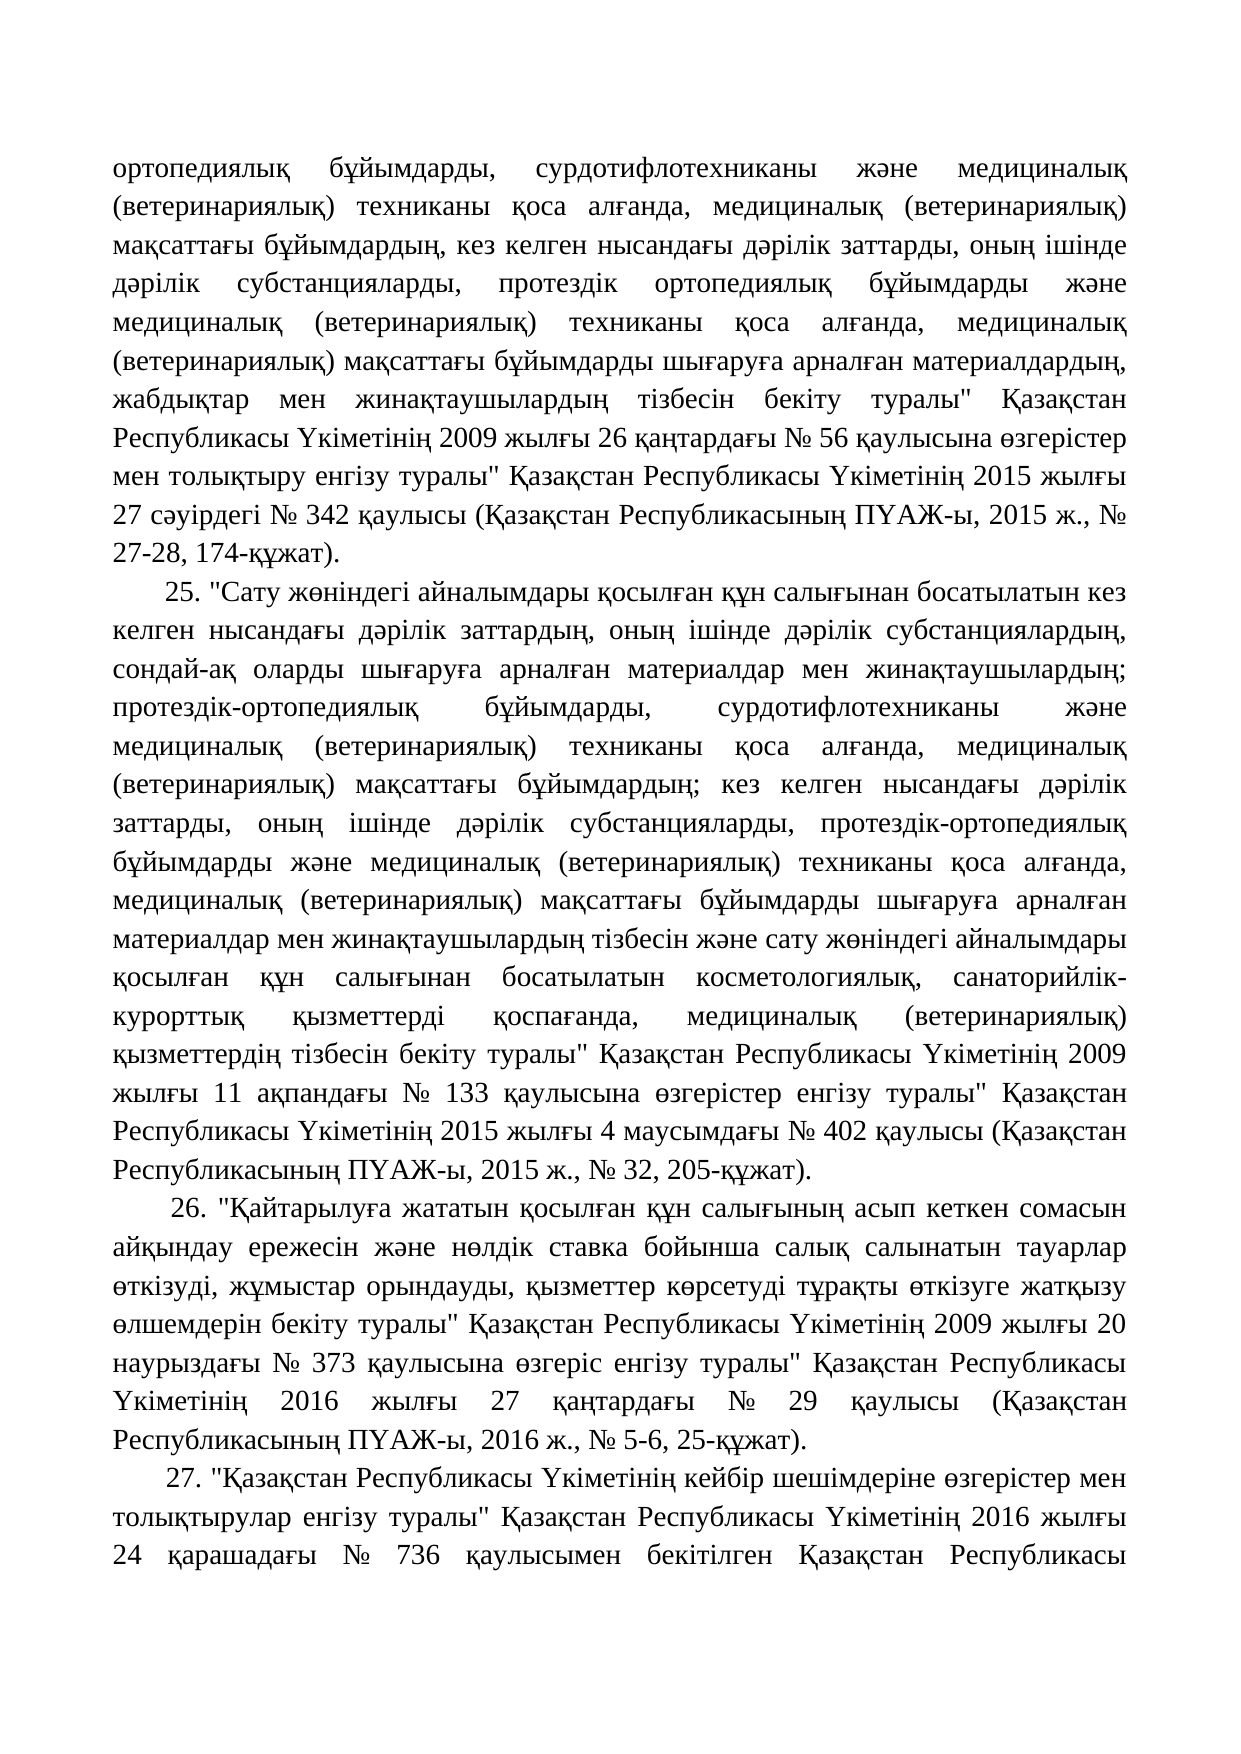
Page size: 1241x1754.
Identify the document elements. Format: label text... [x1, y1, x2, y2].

text 25. "Сату жөніндегі айналымдары қосылған құн салығынан босатылатын кез келген нысандағы дәрілік заттардың, оның ішінде дәрілік субстанциялардың, сондай-ақ оларды шығаруға арналған материалдар мен жинақтаушылардың; протездік-ортопедиялық бұйымдарды, сурдотифлотехниканы және медициналық (ветеринариялық) техниканы қоса алғанда, медициналық (ветеринариялық) мақсаттағы бұйымдардың; кез келген нысандағы дәрілік заттарды, оның ішінде дәрілік субстанцияларды, протездік-ортопедиялық бұйымдарды және медициналық (ветеринариялық) техниканы қоса алғанда, медициналық (ветеринариялық) мақсаттағы бұйымдарды шығаруға арналған материалдар мен жинақтаушылардың тізбесін және сату жөніндегі айналымдары қосылған құн салығынан босатылатын косметологиялық, санаторийлік-курорттық қызметтерді қоспағанда, медициналық (ветеринариялық) қызметтердің тізбесін бекіту туралы" Қазақстан Республикасы Үкіметінің 2009 жылғы 11 ақпандағы № 133 қаулысына өзгерістер енгізу туралы" Қазақстан Республикасы Үкіметінің 2015 жылғы 4 маусымдағы № 402 қаулысы (Қазақстан Республикасының ПҮАЖ-ы, 2015 ж., № 32, 205-құжат). [112, 574, 1128, 1186]
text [112, 150, 1128, 569]
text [112, 1460, 1128, 1571]
text 26. "Қайтарылуға жататын қосылған құн салығының асып кеткен сомасын айқындау ережесін және нөлдік ставка бойынша салық салынатын тауарлар өткізуді, жұмыстар орындауды, қызметтер көрсетуді тұрақты өткізуге жатқызу өлшемдерін бекіту туралы" Қазақстан Республикасы Үкіметінің 2009 жылғы 20 наурыздағы № 373 қаулысына өзгеріс енгізу туралы" Қазақстан Республикасы Үкіметінің 2016 жылғы 27 қаңтардағы № 29 қаулысы (Қазақстан Республикасының ПҮАЖ-ы, 2016 ж., № 5-6, 25-құжат). [112, 1191, 1128, 1455]
